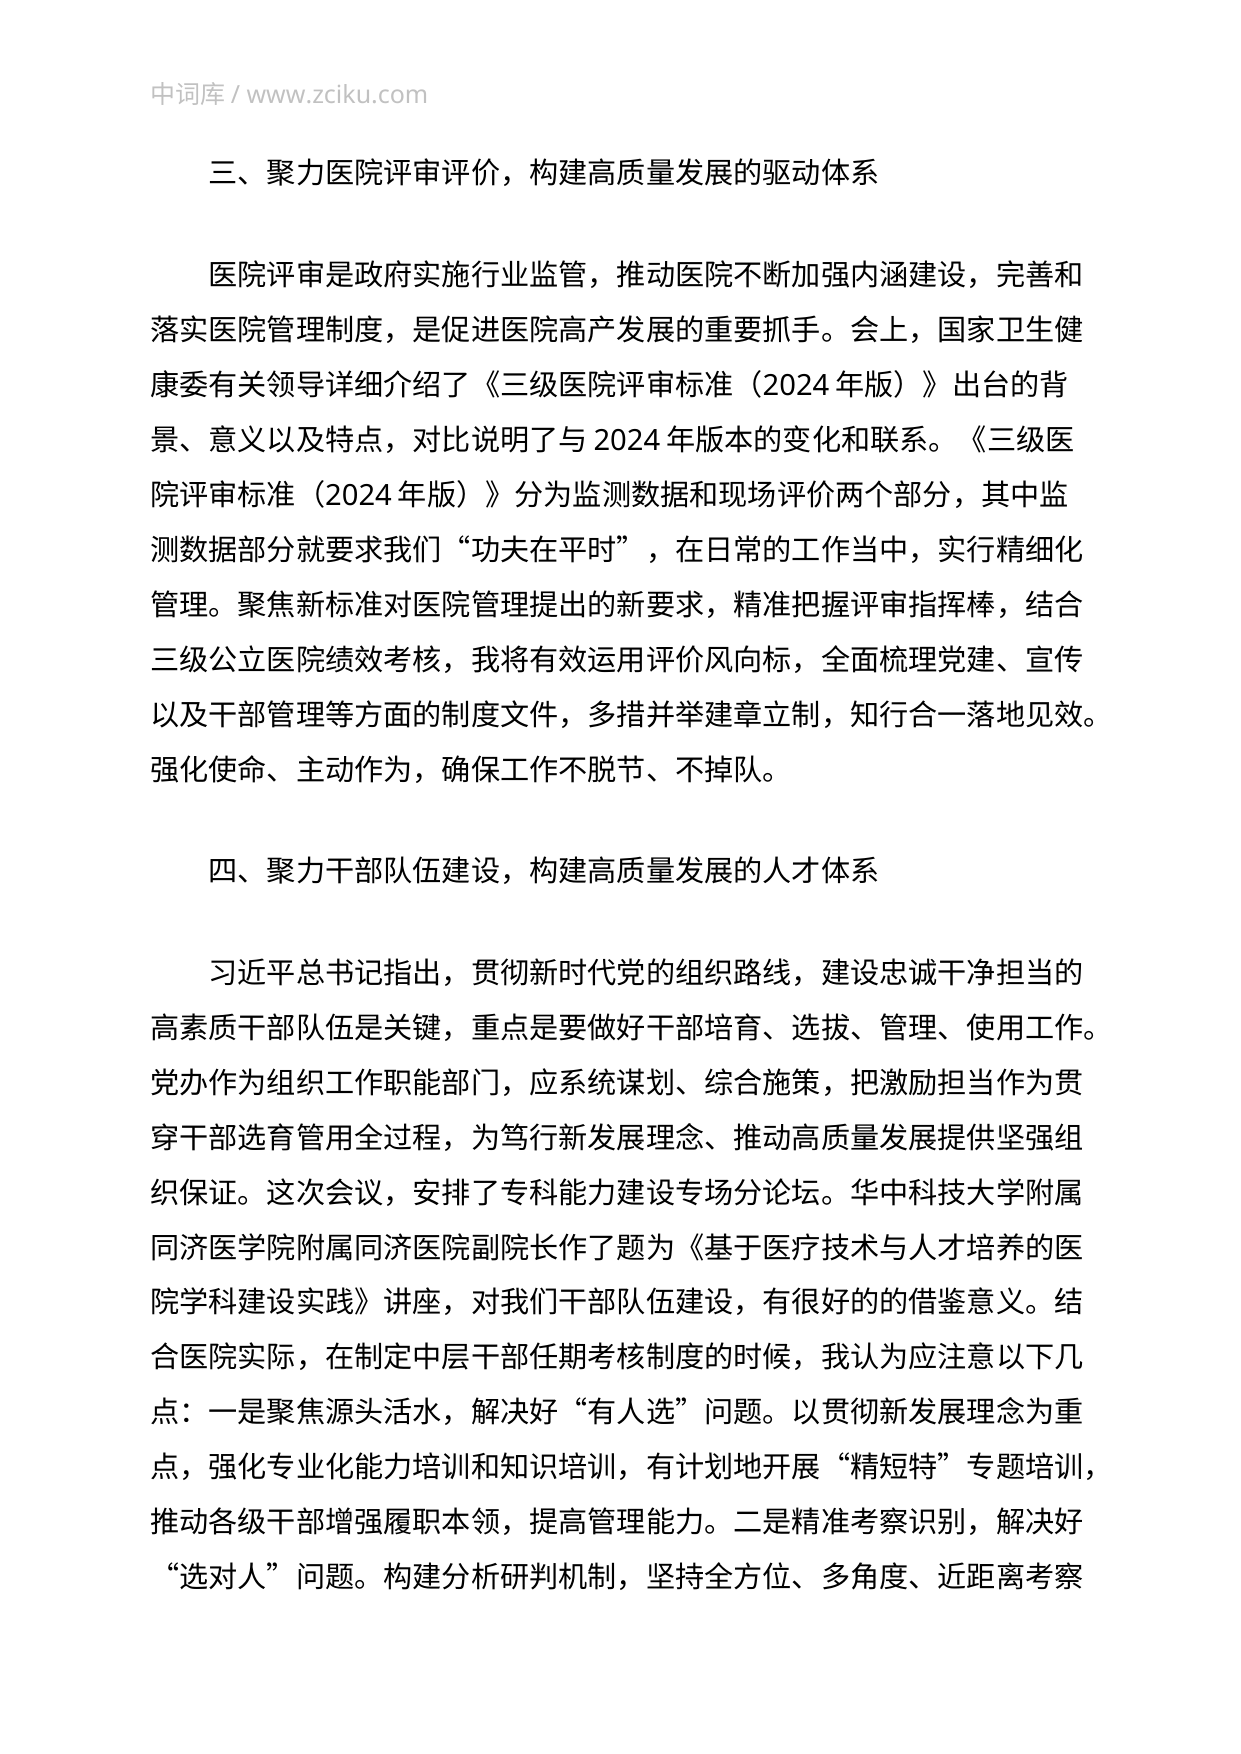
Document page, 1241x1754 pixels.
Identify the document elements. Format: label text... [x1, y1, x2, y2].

text 医院评审是政府实施行业监管，推动医院不断加强内涵建设，完善和落实医院管理制度，是促进医院高产发展的重要抓手。会上，国家卫生健康委有关领导详细介绍了《三级医院评审标准（2024年版）》出台的背景、意义以及特点，对比说明了与2024年版本的变化和联系。《三级医院评审标准（2024年版）》分为监测数据和现场评价两个部分，其中监测数据部分就要求我们“功夫在平时”，在日常的工作当中，实行精细化管理。聚焦新标准对医院管理提出的新要求，精准把握评审指挥棒，结合三级公立医院绩效考核，我将有效运用评价风向标，全面梳理党建、宣传以及干部管理等方面的制度文件，多措并举建章立制，知行合一落地见效。强化使命、主动作为，确保工作不脱节、不掉队。 [150, 252, 1090, 788]
text 四、聚力干部队伍建设，构建高质量发展的人才体系 [150, 848, 1090, 890]
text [150, 950, 1090, 1596]
text 三、聚力医院评审评价，构建高质量发展的驱动体系 [150, 150, 1090, 192]
